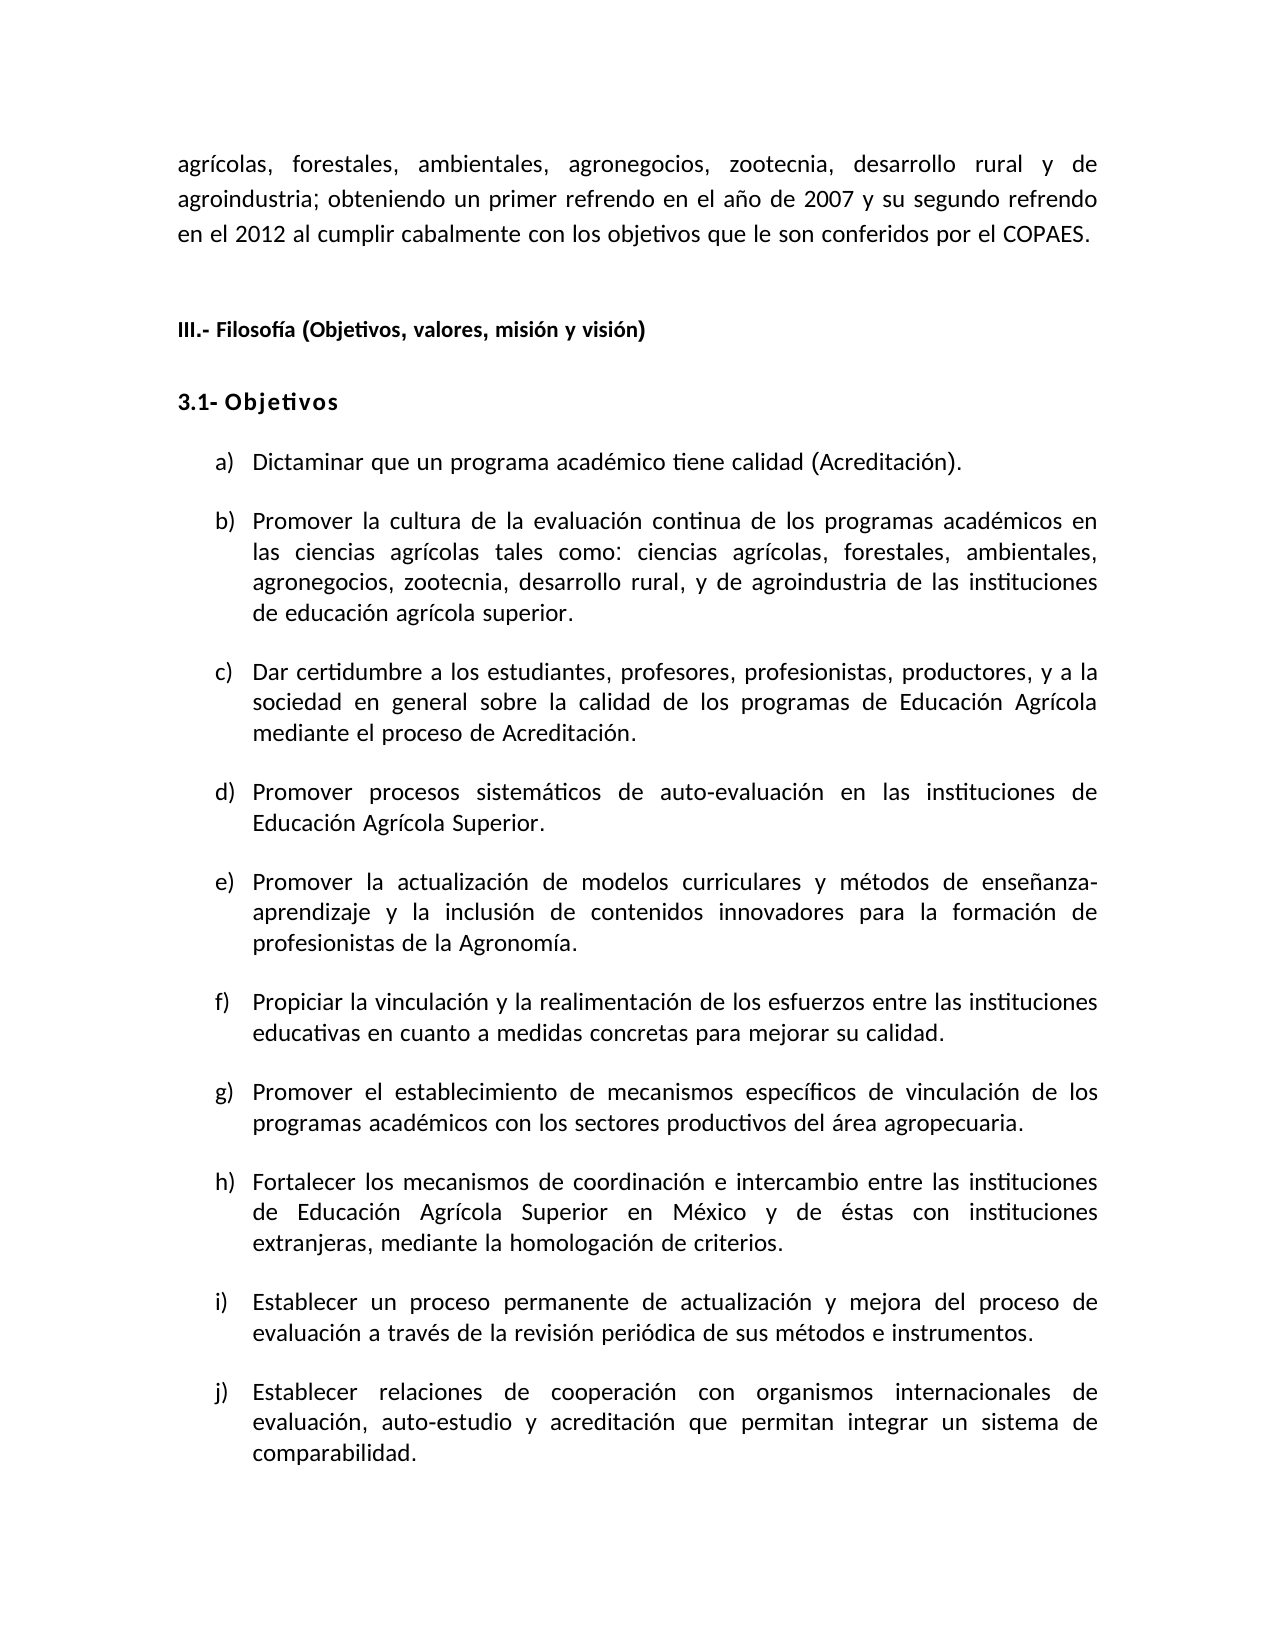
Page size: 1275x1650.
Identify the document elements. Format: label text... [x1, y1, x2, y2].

list Establecer relaciones de cooperación con organismos internacionales de evaluación, auto-estudio y acreditación que permitan integrar un sistema de comparabilidad. [215, 1376, 1098, 1468]
list Propiciar la vinculación y la realimentación de los esfuerzos entre las instituciones educativas en cuanto a medidas concretas para mejorar su calidad. [215, 986, 1098, 1047]
list Dictaminar que un programa académico tiene calidad (Acreditación). [215, 446, 1098, 476]
list Promover el establecimiento de mecanismos específicos de vinculación de los programas académicos con los sectores productivos del área agropecuaria. [215, 1076, 1098, 1137]
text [177, 148, 1098, 248]
text III.- Filosofía (Objetivos, valores, misión y visión) [177, 315, 1098, 343]
list Promover la actualización de modelos curriculares y métodos de enseñanza-aprendizaje y la inclusión de contenidos innovadores para la formación de profesionistas de la Agronomía. [215, 866, 1098, 958]
list Dar certidumbre a los estudiantes, profesores, profesionistas, productores, y a la sociedad en general sobre la calidad de los programas de Educación Agrícola mediante el proceso de Acreditación. [215, 656, 1098, 747]
list Promover la cultura de la evaluación continua de los programas académicos en las ciencias agrícolas tales como: ciencias agrícolas, forestales, ambientales, agronegocios, zootecnia, desarrollo rural, y de agroindustria de las instituciones de educación agrícola superior. [215, 505, 1098, 627]
list Establecer un proceso permanente de actualización y mejora del proceso de evaluación a través de la revisión periódica de sus métodos e instrumentos. [215, 1286, 1098, 1347]
list Fortalecer los mecanismos de coordinación e intercambio entre las instituciones de Educación Agrícola Superior en México y de éstas con instituciones extranjeras, mediante la homologación de criterios. [215, 1166, 1098, 1257]
text 3.1- Objetivos [177, 387, 1098, 417]
list Promover procesos sistemáticos de auto-evaluación en las instituciones de Educación Agrícola Superior. [215, 776, 1098, 837]
